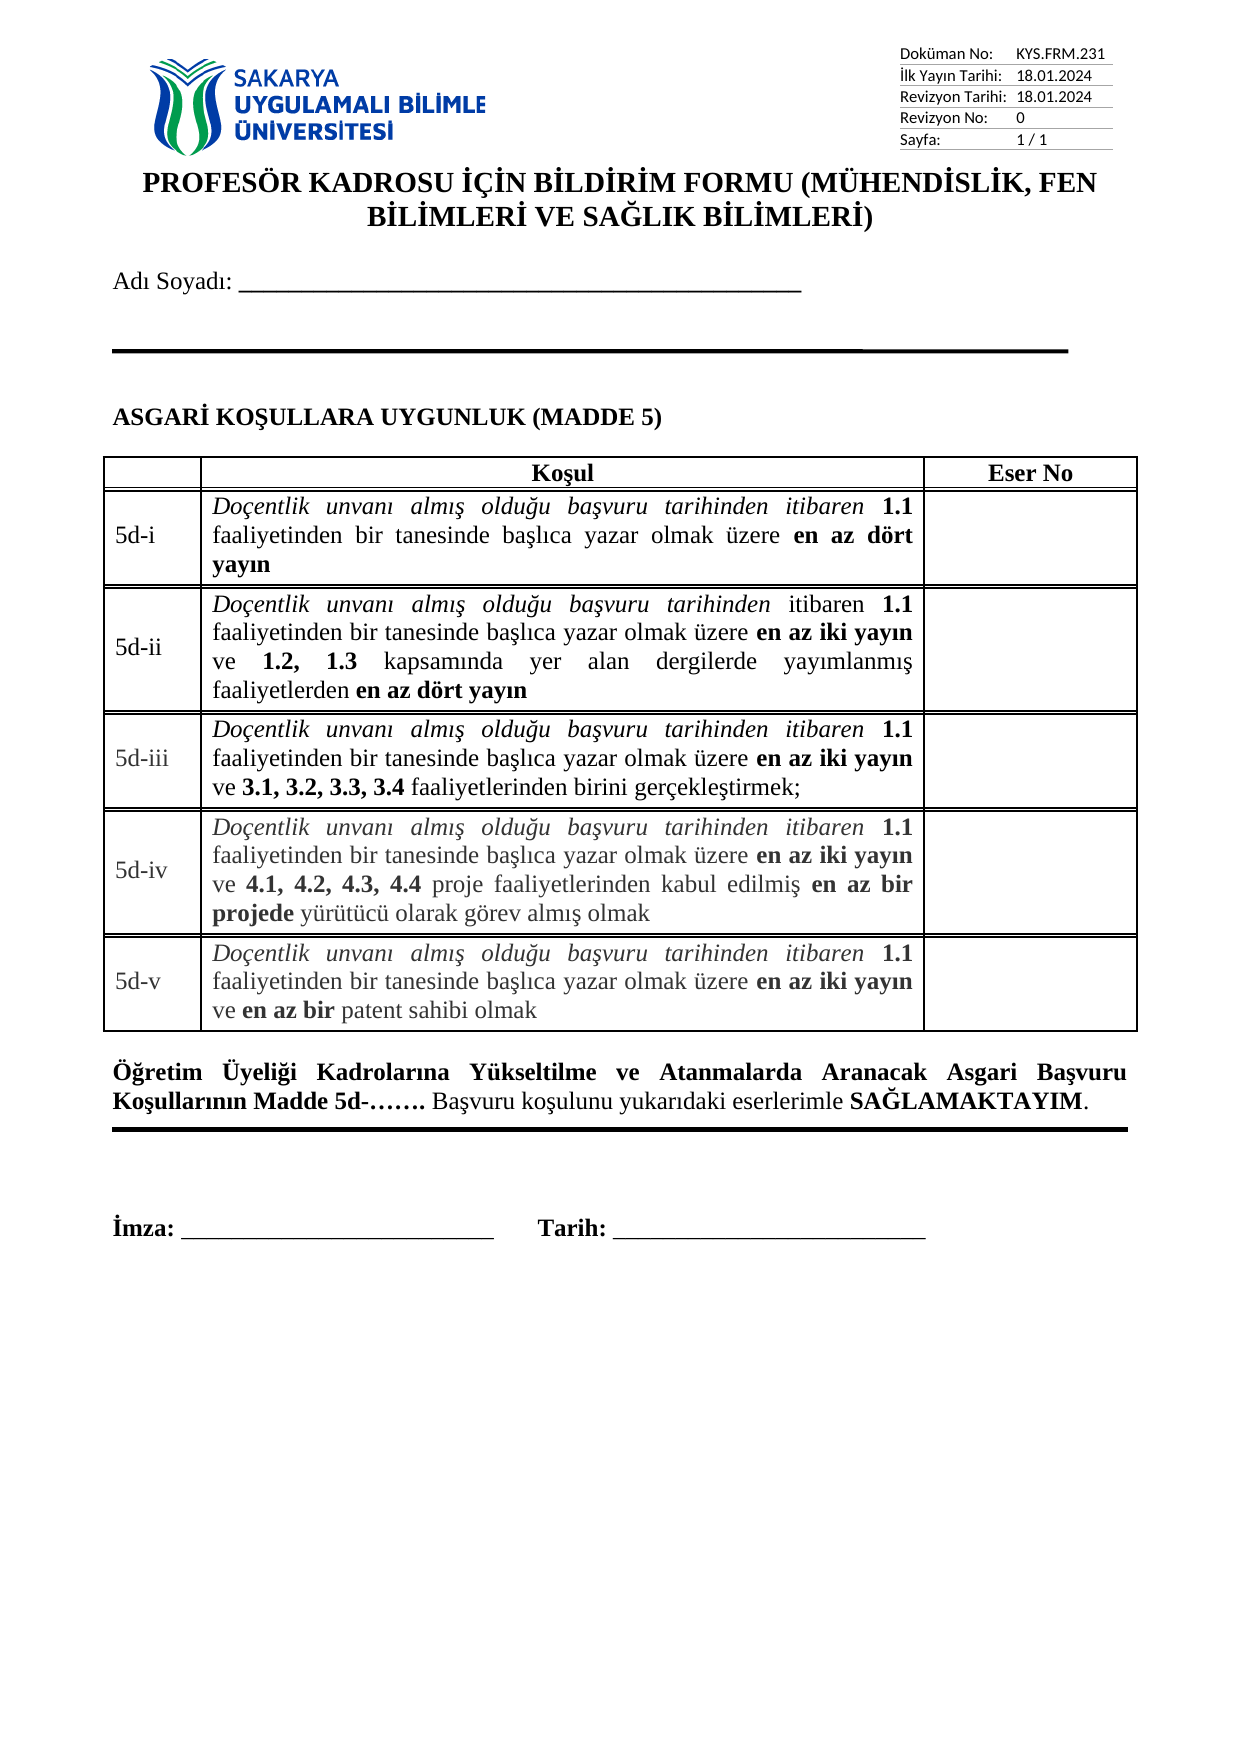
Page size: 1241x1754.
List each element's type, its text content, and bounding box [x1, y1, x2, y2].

table_cell [925, 589, 1136, 710]
table_cell Doçentlik unvanı almış olduğu başvuru tarihinden itibaren 1.1 faaliyetinden bir tanesinde başlıca yazar olmak üzere en az iki yayın ve en az bir patent sahibi olmak [202, 938, 923, 1030]
table_cell 5d-i [105, 492, 200, 584]
picture [149, 59, 486, 156]
table_cell [925, 715, 1136, 807]
subtitle Adı Soyadı: _____________________________________________ [112, 266, 1128, 295]
table_header Eser No [925, 458, 1136, 487]
table_cell 5d-iii [105, 715, 200, 807]
table_cell [925, 938, 1136, 1030]
text İmza: _________________________ Tarih: _________________________ [112, 1213, 1128, 1242]
table_cell 5d-ii [105, 589, 200, 710]
table_cell Doçentlik unvanı almış olduğu başvuru tarihinden itibaren 1.1 faaliyetinden bir tanesinde başlıca yazar olmak üzere en az iki yayın ve 1.2, 1.3 kapsamında yer alan dergilerde yayımlanmış faaliyetlerden en az dört yayın [202, 589, 923, 710]
table_header Koşul [202, 458, 923, 487]
subtitle ASGARİ KOŞULLARA UYGUNLUK (MADDE 5) [112, 402, 1128, 431]
text Öğretim Üyeliği Kadrolarına Yükseltilme ve Atanmalarda Aranacak Asgari Başvuru Koşullarının Madde 5d-……. Başvuru koşulunu yukarıdaki eserlerimle SAĞLAMAKTAYIM. [112, 1057, 1128, 1115]
table_cell 5d-iv [105, 812, 200, 933]
table_header [105, 458, 200, 487]
table_cell Doçentlik unvanı almış olduğu başvuru tarihinden itibaren 1.1 faaliyetinden bir tanesinde başlıca yazar olmak üzere en az dört yayın [202, 492, 923, 584]
table_cell [925, 812, 1136, 933]
table_cell Doçentlik unvanı almış olduğu başvuru tarihinden itibaren 1.1 faaliyetinden bir tanesinde başlıca yazar olmak üzere en az iki yayın ve 4.1, 4.2, 4.3, 4.4 proje faaliyetlerinden kabul edilmiş en az bir projede yürütücü olarak görev almış olmak [202, 812, 923, 933]
table_cell Doçentlik unvanı almış olduğu başvuru tarihinden itibaren 1.1 faaliyetinden bir tanesinde başlıca yazar olmak üzere en az iki yayın ve 3.1, 3.2, 3.3, 3.4 faaliyetlerinden birini gerçekleştirmek; [202, 715, 923, 807]
table_cell 5d-v [105, 938, 200, 1030]
table_cell [925, 492, 1136, 584]
